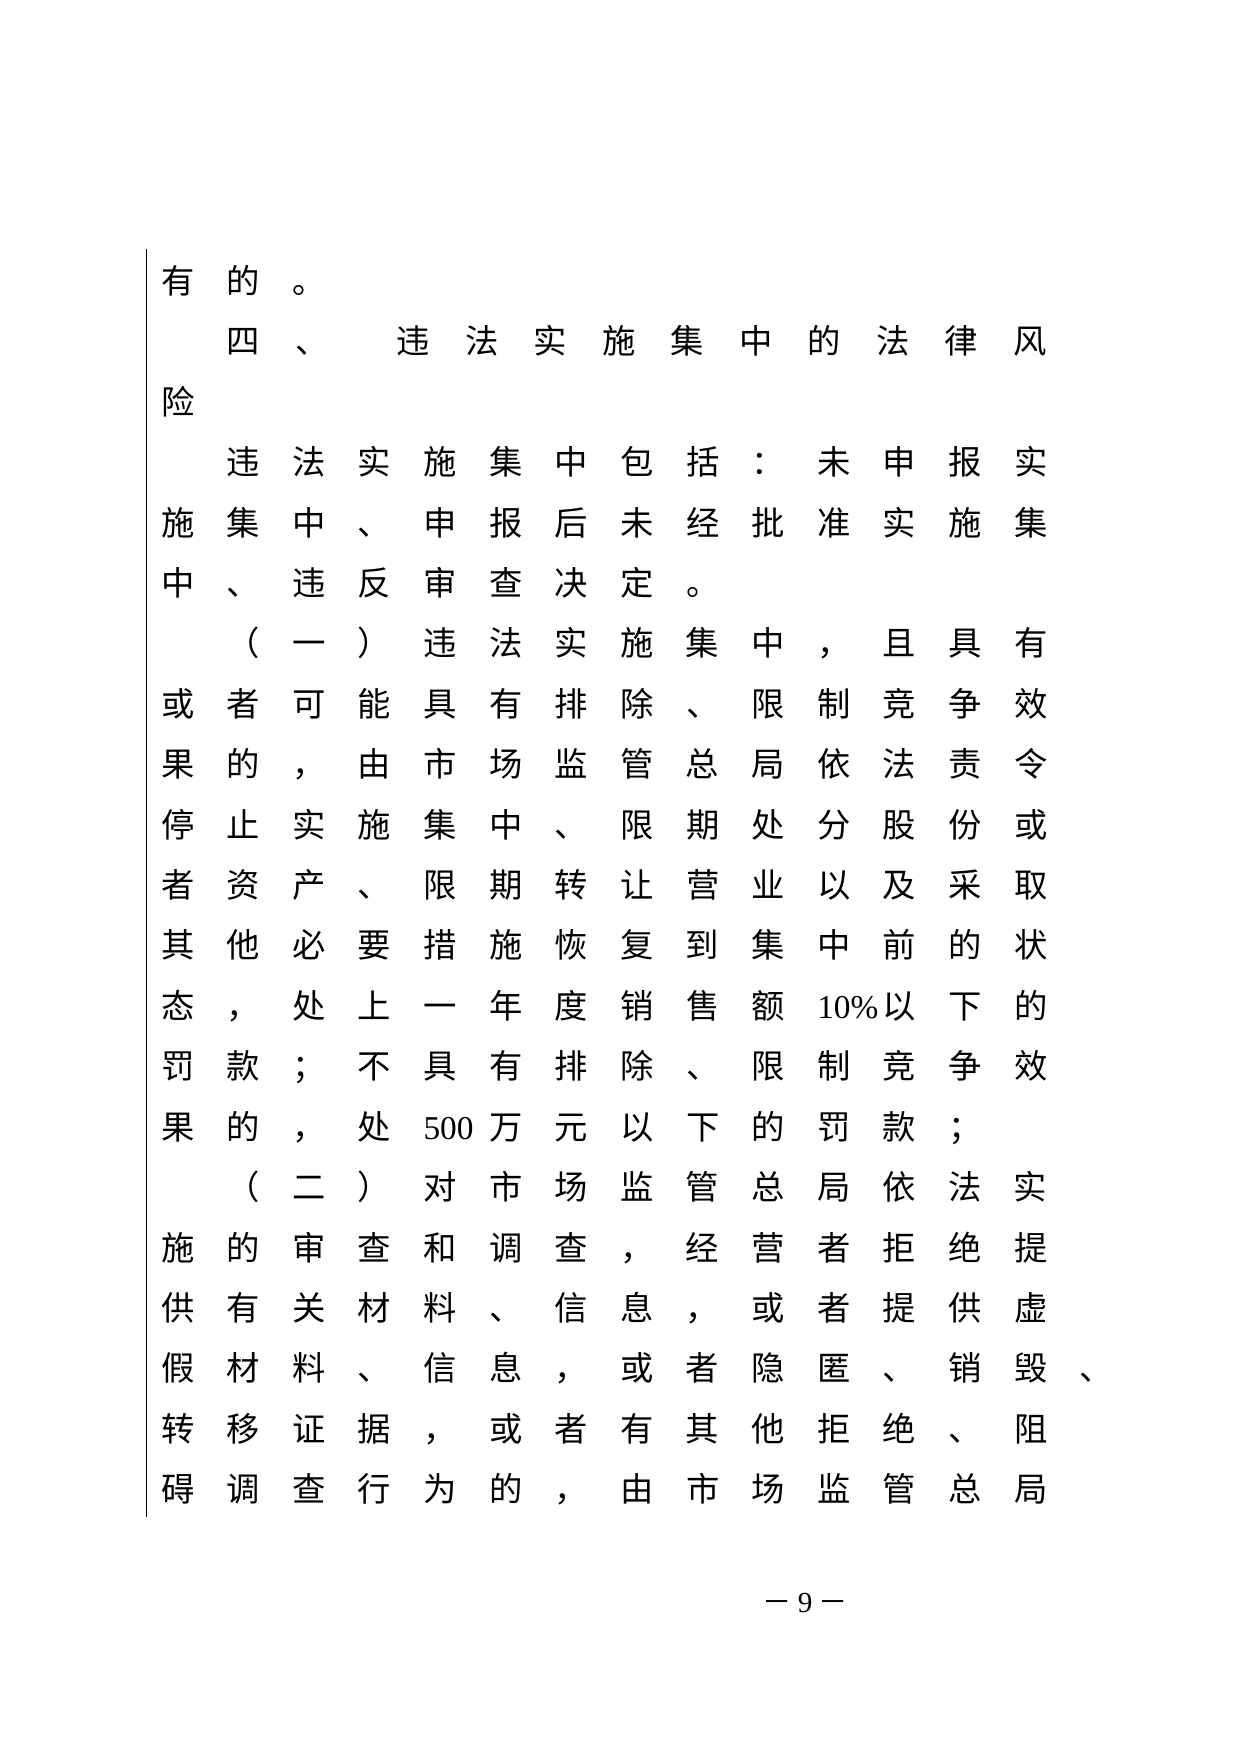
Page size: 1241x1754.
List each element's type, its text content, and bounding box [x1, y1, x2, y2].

text （一）违法实施集中，且具有或者可能具有排除、限制竞争效果的，由市场监管总局依法责令停止实施集中、限期处分股份或者资产、限期转让营业以及采取其他必要措施恢复到集中前的状态，处上一年度销售额10%以下的罚款；不具有排除、限制竞争效果的，处500万元以下的罚款； [161, 611, 1079, 1155]
text 四、 违法实施集中的法律风险 [161, 309, 1079, 430]
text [161, 248, 1079, 309]
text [161, 1155, 1079, 1517]
text 违法实施集中包括：未申报实施集中、申报后未经批准实施集中、违反审查决定。 [161, 430, 1079, 611]
